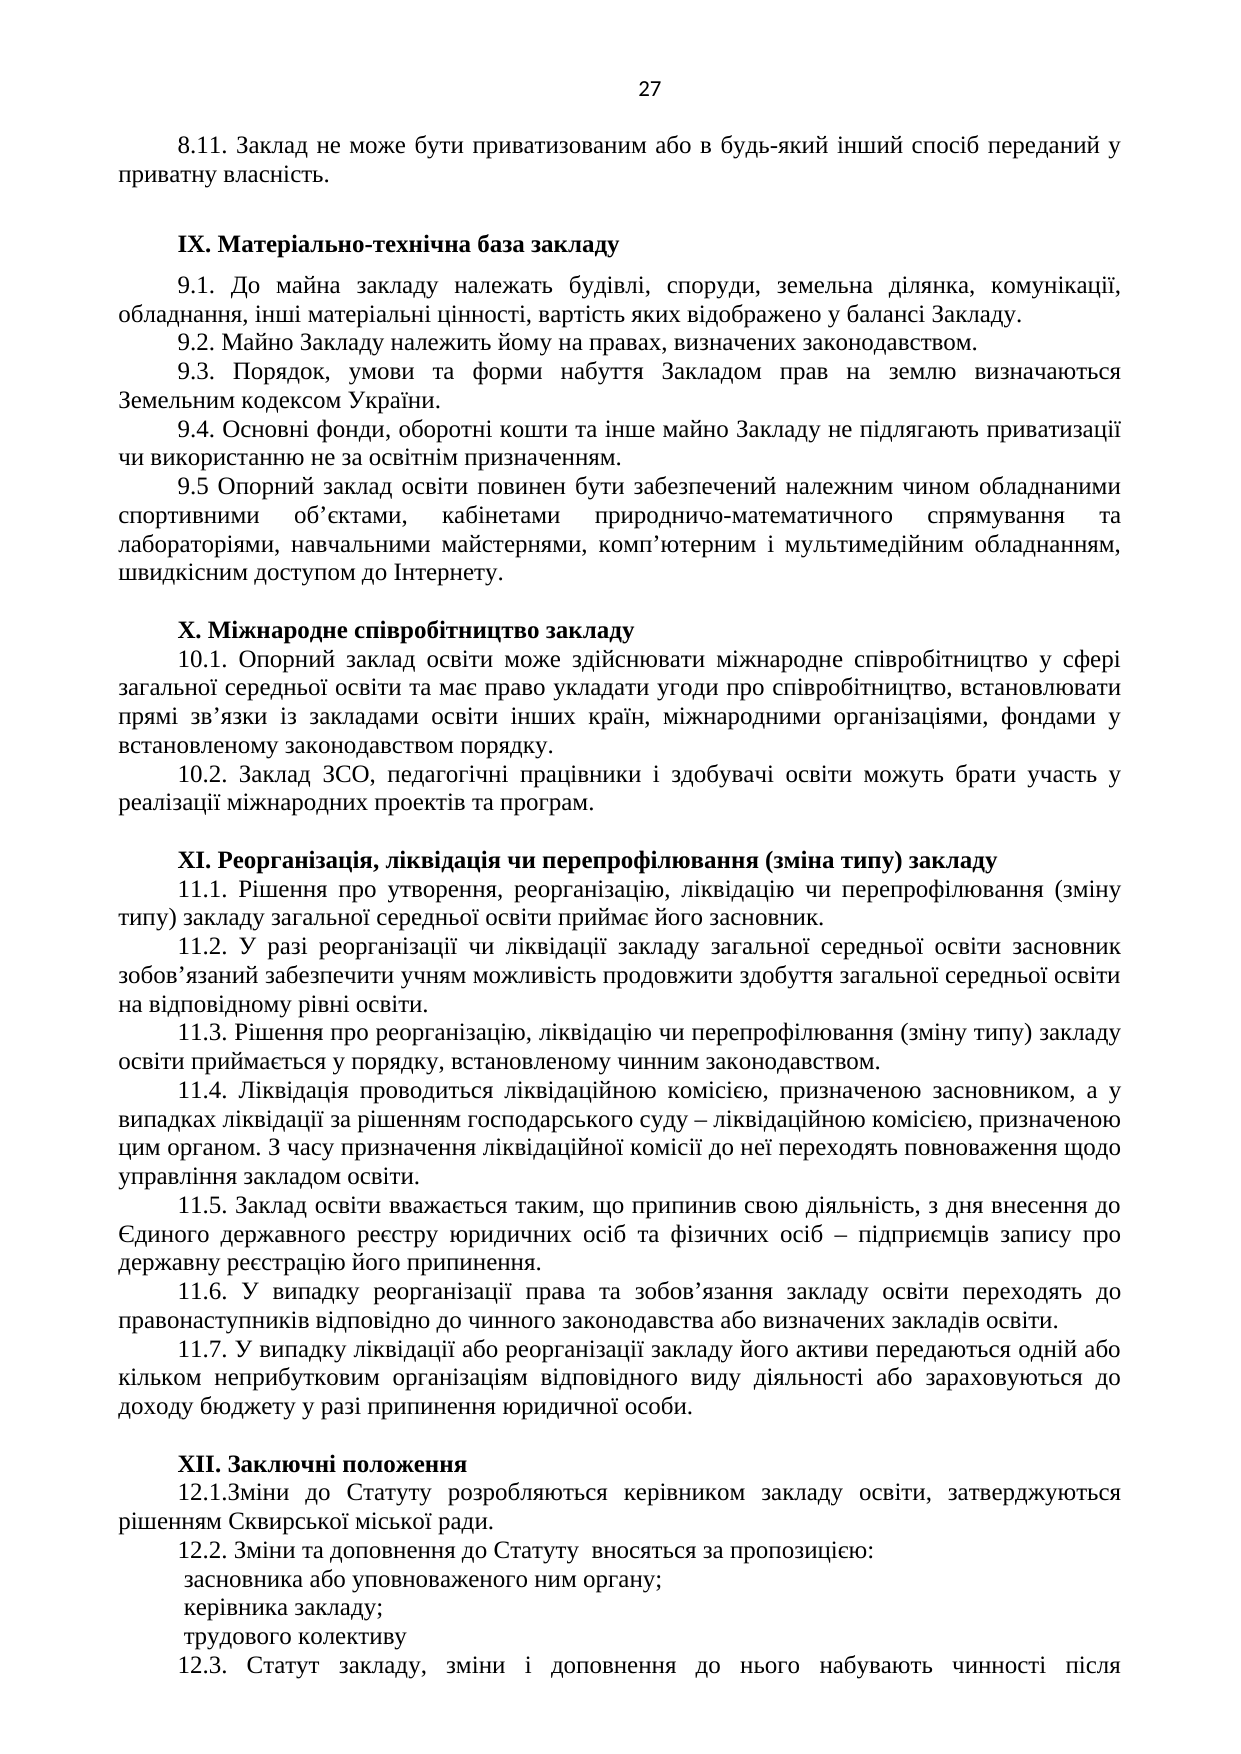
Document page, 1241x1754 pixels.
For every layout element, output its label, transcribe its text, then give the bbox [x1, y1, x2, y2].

text 11.1. Рішення про утворення, реорганізацію, ліквідацію чи перепрофілювання (зміну типу) закладу загальної середньої освіти приймає його засновник. [118, 874, 1122, 931]
text 10.2. Заклад ЗСО, педагогічні працівники і здобувачі освіти можуть брати участь у реалізації міжнародних проектів та програм. [118, 759, 1122, 816]
text X. Міжнародне співробітництво закладу [118, 615, 1122, 644]
text 11.7. У випадку ліквідації або реорганізації закладу його активи передаються одній або кільком неприбутковим організаціям відповідного виду діяльності або зараховуються до доходу бюджету у разі припинення юридичної особи. [118, 1334, 1122, 1420]
text 9.2. Майно Закладу належить йому на правах, визначених законодавством. [118, 327, 1122, 356]
text 9.3. Порядок, умови та форми набуття Закладом прав на землю визначаються Земельним кодексом України. [118, 356, 1122, 414]
text XI. Реорганізація, ліквідація чи перепрофілювання (зміна типу) закладу [118, 845, 1122, 874]
text 12.2. Зміни та доповнення до Статуту вносяться за пропозицією: [118, 1535, 1122, 1564]
text 11.4. Ліквідація проводиться ліквідаційною комісією, призначеною засновником, а у випадках ліквідації за рішенням господарського суду – ліквідаційною комісією, призначеною цим органом. З часу призначення ліквідаційної комісії до неї переходять повноваження щодо управління закладом освіти. [118, 1075, 1122, 1190]
text 11.5. Заклад освіти вважається таким, що припинив свою діяльність, з дня внесення до Єдиного державного реєстру юридичних осіб та фізичних осіб – підприємців запису про державну реєстрацію його припинення. [118, 1190, 1122, 1276]
text XII. Заключні положення [118, 1449, 1122, 1477]
text засновника або уповноваженого ним органу; [118, 1564, 1122, 1592]
text 11.3. Рішення про реорганізацію, ліквідацію чи перепрофілювання (зміну типу) закладу освіти приймається у порядку, встановленому чинним законодавством. [118, 1017, 1122, 1075]
text 9.5 Опорний заклад освіти повинен бути забезпечений належним чином обладнаними спортивними об’єктами, кабінетами природничо-математичного спрямування та лабораторіями, навчальними майстернями, комп’ютерним і мультимедійним обладнанням, швидкісним доступом до Інтернету. [118, 471, 1122, 586]
text 9.1. До майна закладу належать будівлі, споруди, земельна ділянка, комунікації, обладнання, інші матеріальні цінності, вартість яких відображено у балансі Закладу. [118, 270, 1122, 327]
text IX. Матеріально-технічна база закладу [118, 229, 1122, 257]
text 8.11. Заклад не може бути приватизованим або в будь-який інший спосіб переданий у приватну власність. [118, 130, 1122, 187]
text 11.2. У разі реорганізації чи ліквідації закладу загальної середньої освіти засновник зобов’язаний забезпечити учням можливість продовжити здобуття загальної середньої освіти на відповідному рівні освіти. [118, 931, 1122, 1017]
text 9.4. Основні фонди, оборотні кошти та інше майно Закладу не підлягають приватизації чи використанню не за освітнім призначенням. [118, 414, 1122, 471]
text 10.1. Опорний заклад освіти може здійснювати міжнародне співробітництво у сфері загальної середньої освіти та має право укладати угоди про співробітництво, встановлювати прямі зв’язки із закладами освіти інших країн, міжнародними організаціями, фондами у встановленому законодавством порядку. [118, 644, 1122, 759]
text 11.6. У випадку реорганізації права та зобов’язання закладу освіти переходять до правонаступників відповідно до чинного законодавства або визначених закладів освіти. [118, 1276, 1122, 1334]
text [118, 1650, 1122, 1679]
text керівника закладу; [118, 1592, 1122, 1621]
text 12.1.Зміни до Статуту розробляються керівником закладу освіти, затверджуються рішенням Сквирської міської ради. [118, 1477, 1122, 1535]
text трудового колективу [118, 1621, 1122, 1650]
